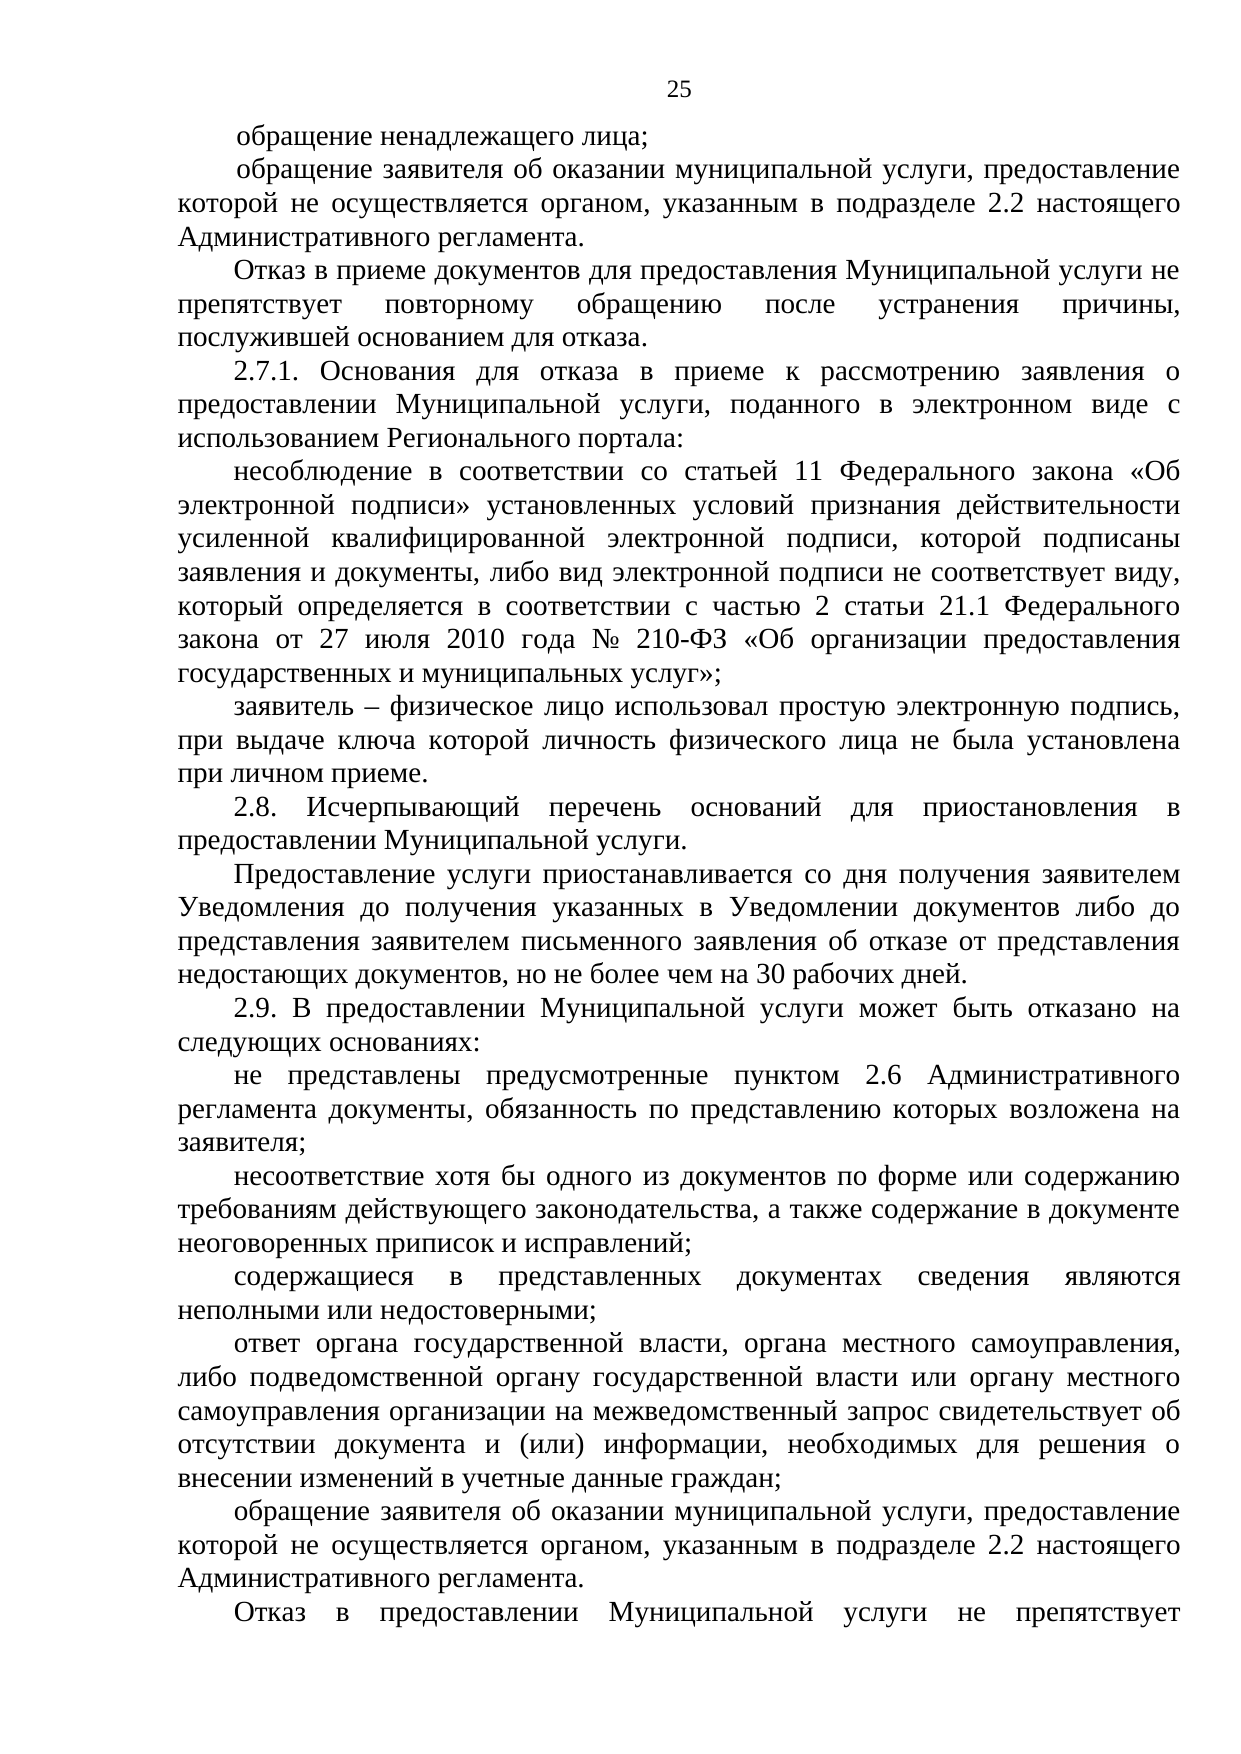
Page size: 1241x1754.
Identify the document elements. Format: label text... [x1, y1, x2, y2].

text ответ органа государственной власти, органа местного самоуправления, либо подведомственной органу государственной власти или органу местного самоуправления организации на межведомственный запрос свидетельствует об отсутствии документа и (или) информации, необходимых для решения о внесении изменений в учетные данные граждан; [177, 1326, 1181, 1493]
text содержащиеся в представленных документах сведения являются неполными или недостоверными; [177, 1258, 1181, 1326]
text 2.9. В предоставлении Муниципальной услуги может быть отказано на следующих основаниях: [177, 990, 1181, 1057]
text Отказ в приеме документов для предоставления Муниципальной услуги не препятствует повторному обращению после устранения причины, послужившей основанием для отказа. [177, 252, 1181, 353]
text 2.8. Исчерпывающий перечень оснований для приостановления в предоставлении Муниципальной услуги. [177, 789, 1181, 856]
text обращение заявителя об оказании муниципальной услуги, предоставление которой не осуществляется органом, указанным в подразделе 2.2 настоящего Административного регламента. [177, 152, 1181, 252]
text несоответствие хотя бы одного из документов по форме или содержанию требованиям действующего законодательства, а также содержание в документе неоговоренных приписок и исправлений; [177, 1158, 1181, 1258]
text не представлены предусмотренные пунктом 2.6 Административного регламента документы, обязанность по представлению которых возложена на заявителя; [177, 1057, 1181, 1158]
text обращение ненадлежащего лица; [177, 118, 1181, 152]
text 2.7.1. Основания для отказа в приеме к рассмотрению заявления о предоставлении Муниципальной услуги, поданного в электронном виде с использованием Регионального портала: [177, 353, 1181, 453]
text заявитель – физическое лицо использовал простую электронную подпись, при выдаче ключа которой личность физического лица не была установлена при личном приеме. [177, 688, 1181, 789]
text несоблюдение в соответствии со статьей 11 Федерального закона «Об электронной подписи» установленных условий признания действительности усиленной квалифицированной электронной подписи, которой подписаны заявления и документы, либо вид электронной подписи не соответствует виду, который определяется в соответствии с частью 2 статьи 21.1 Федерального закона от 27 июля 2010 года № 210-ФЗ «Об организации предоставления государственных и муниципальных услуг»; [177, 453, 1181, 688]
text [177, 1594, 1181, 1627]
text Предоставление услуги приостанавливается со дня получения заявителем Уведомления до получения указанных в Уведомлении документов либо до представления заявителем письменного заявления об отказе от представления недостающих документов, но не более чем на 30 рабочих дней. [177, 856, 1181, 990]
text обращение заявителя об оказании муниципальной услуги, предоставление которой не осуществляется органом, указанным в подразделе 2.2 настоящего Административного регламента. [177, 1493, 1181, 1594]
